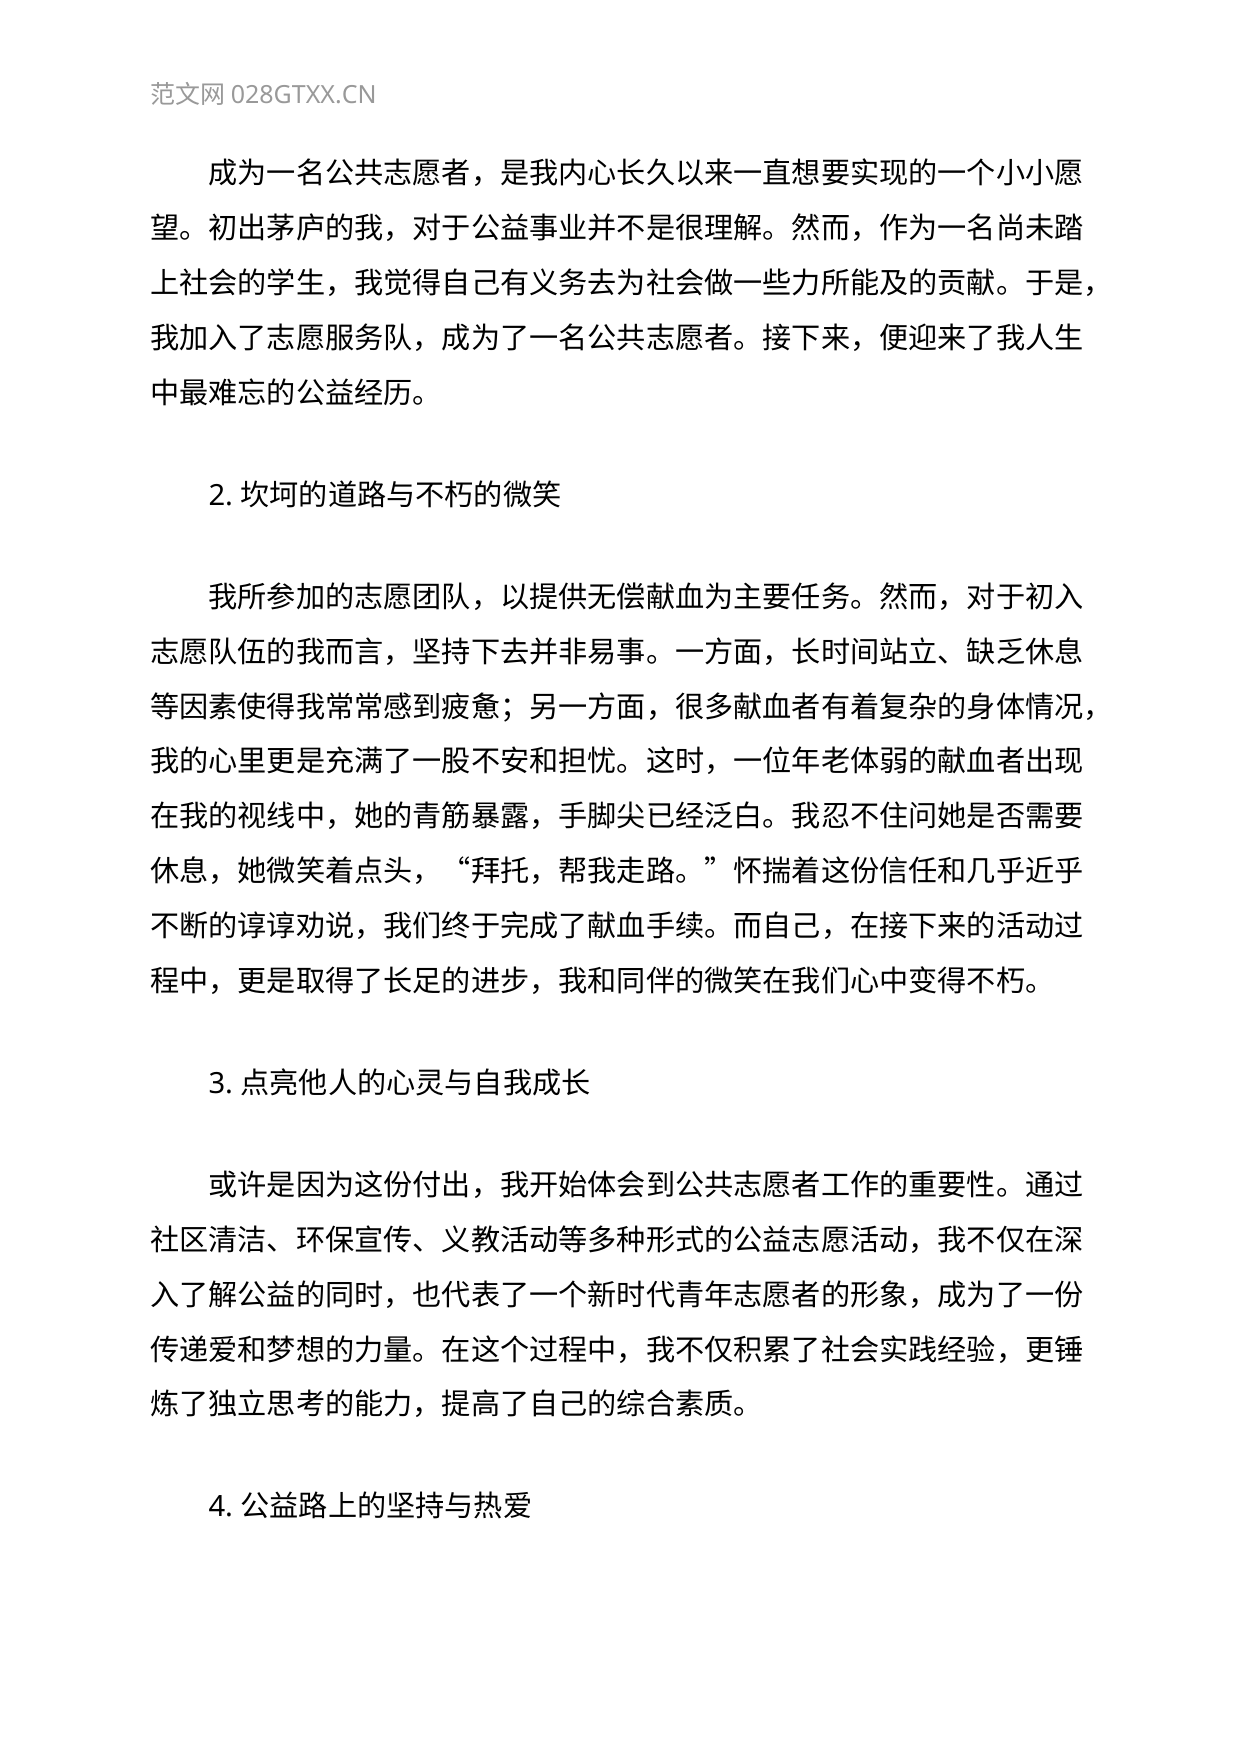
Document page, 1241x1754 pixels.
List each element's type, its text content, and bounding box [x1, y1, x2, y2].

text 2. 坎坷的道路与不朽的微笑 [150, 471, 1090, 514]
text 3. 点亮他人的心灵与自我成长 [150, 1059, 1090, 1102]
text 或许是因为这份付出，我开始体会到公共志愿者工作的重要性。通过社区清洁、环保宣传、义教活动等多种形式的公益志愿活动，我不仅在深入了解公益的同时，也代表了一个新时代青年志愿者的形象，成为了一份传递爱和梦想的力量。在这个过程中，我不仅积累了社会实践经验，更锤炼了独立思考的能力，提高了自己的综合素质。 [150, 1161, 1090, 1423]
text 4. 公益路上的坚持与热爱 [150, 1483, 1090, 1525]
text 我所参加的志愿团队，以提供无偿献血为主要任务。然而，对于初入志愿队伍的我而言，坚持下去并非易事。一方面，长时间站立、缺乏休息等因素使得我常常感到疲惫；另一方面，很多献血者有着复杂的身体情况，我的心里更是充满了一股不安和担忧。这时，一位年老体弱的献血者出现在我的视线中，她的青筋暴露，手脚尖已经泛白。我忍不住问她是否需要休息，她微笑着点头，“拜托，帮我走路。”怀揣着这份信任和几乎近乎不断的谆谆劝说，我们终于完成了献血手续。而自己，在接下来的活动过程中，更是取得了长足的进步，我和同伴的微笑在我们心中变得不朽。 [150, 573, 1090, 1000]
text 成为一名公共志愿者，是我内心长久以来一直想要实现的一个小小愿望。初出茅庐的我，对于公益事业并不是很理解。然而，作为一名尚未踏上社会的学生，我觉得自己有义务去为社会做一些力所能及的贡献。于是，我加入了志愿服务队，成为了一名公共志愿者。接下来，便迎来了我人生中最难忘的公益经历。 [150, 150, 1090, 412]
